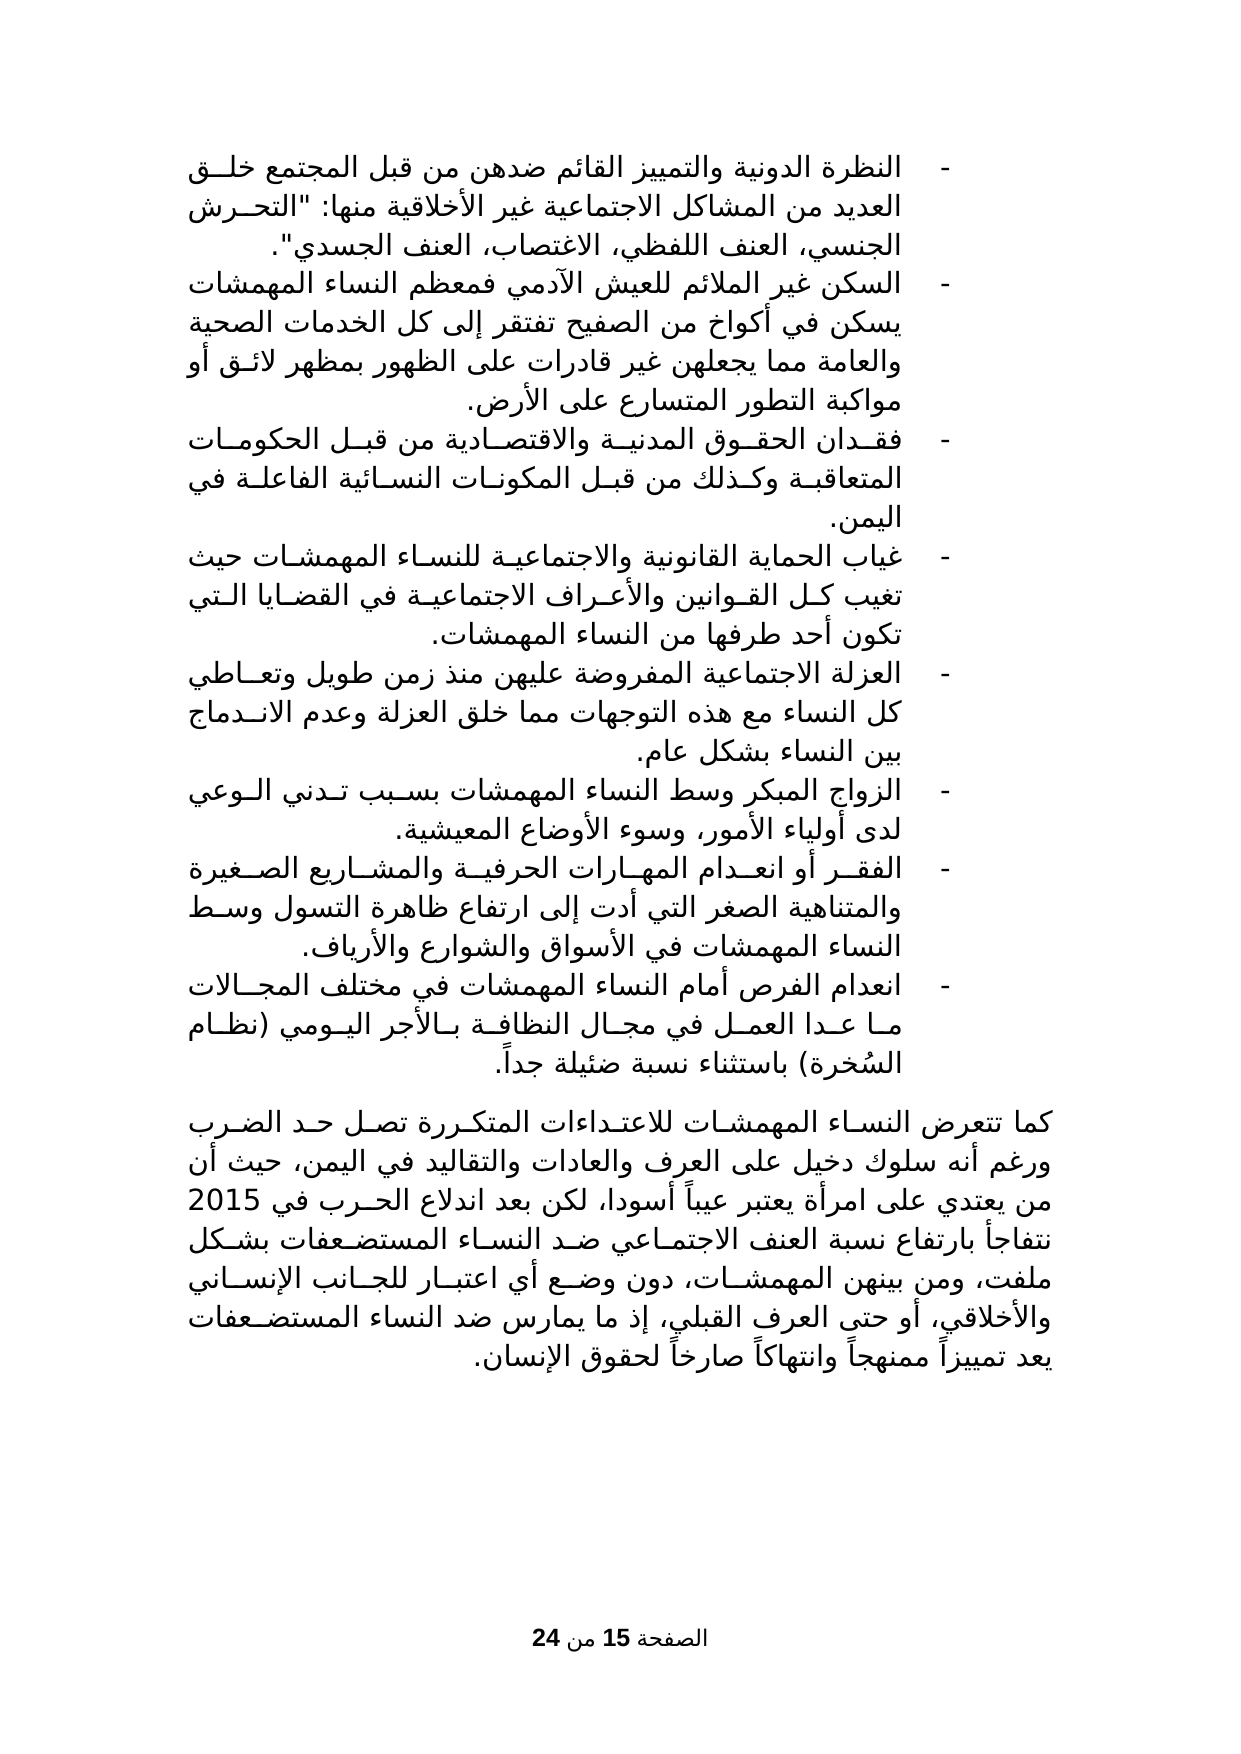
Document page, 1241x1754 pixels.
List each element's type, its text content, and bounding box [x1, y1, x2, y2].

list الفقر أو انعدام المهارات الحرفية والمشاريع الصغيرة والمتناهية الصغر التي أدت إلى ارتفاع ظاهرة التسول وسط النساء المهمشات في الأسواق والشوارع والأرياف. [187, 851, 940, 963]
list العزلة الاجتماعية المفروضة عليهن منذ زمن طويل وتعاطي كل النساء مع هذه التوجهات مما خلق العزلة وعدم الاندماج بين النساء بشكل عام. [187, 656, 940, 768]
list غياب الحماية القانونية والاجتماعية للنساء المهمشات حيث تغيب كل القوانين والأعراف الاجتماعية في القضايا التي تكون أحد طرفها من النساء المهمشات. [187, 539, 940, 651]
list انعدام الفرص أمام النساء المهمشات في مختلف المجالات ما عدا العمل في مجال النظافة بالأجر اليومي (نظام السُخرة) باستثناء نسبة ضئيلة جداً. [187, 968, 940, 1080]
text كما تتعرض النساء المهمشات للاعتداءات المتكررة تصل حد الضرب ورغم أنه سلوك دخيل على العرف والعادات والتقاليد في اليمن، حيث أن من يعتدي على امرأة يعتبر عيباً أسودا، لكن بعد اندلاع الحرب في 2015 نتفاجأ بارتفاع نسبة العنف الاجتماعي ضد النساء المستضعفات بشكل ملفت، ومن بينهن المهمشات، دون وضع أي اعتبار للجانب الإنساني والأخلاقي، أو حتى العرف القبلي، إذ ما يمارس ضد النساء المستضعفات يعد تمييزاً ممنهجاً وانتهاكاً صارخاً لحقوق الإنسان. [187, 1106, 1053, 1373]
list السكن غير الملائم للعيش الآدمي فمعظم النساء المهمشات يسكن في أكواخ من الصفيح تفتقر إلى كل الخدمات الصحية والعامة مما يجعلهن غير قادرات على الظهور بمظهر لائق أو مواكبة التطور المتسارع على الأرض. [187, 267, 940, 418]
list الزواج المبكر وسط النساء المهمشات بسبب تدني الوعي لدى أولياء الأمور، وسوء الأوضاع المعيشية. [187, 773, 940, 846]
list فقدان الحقوق المدنية والاقتصادية من قبل الحكومات المتعاقبة وكذلك من قبل المكونات النسائية الفاعلة في اليمن. [187, 423, 940, 534]
list النظرة الدونية والتمييز القائم ضدهن من قبل المجتمع خلق العديد من المشاكل الاجتماعية غير الأخلاقية منها: "التحرش الجنسي، العنف اللفظي، الاغتصاب، العنف الجسدي". [187, 150, 940, 262]
